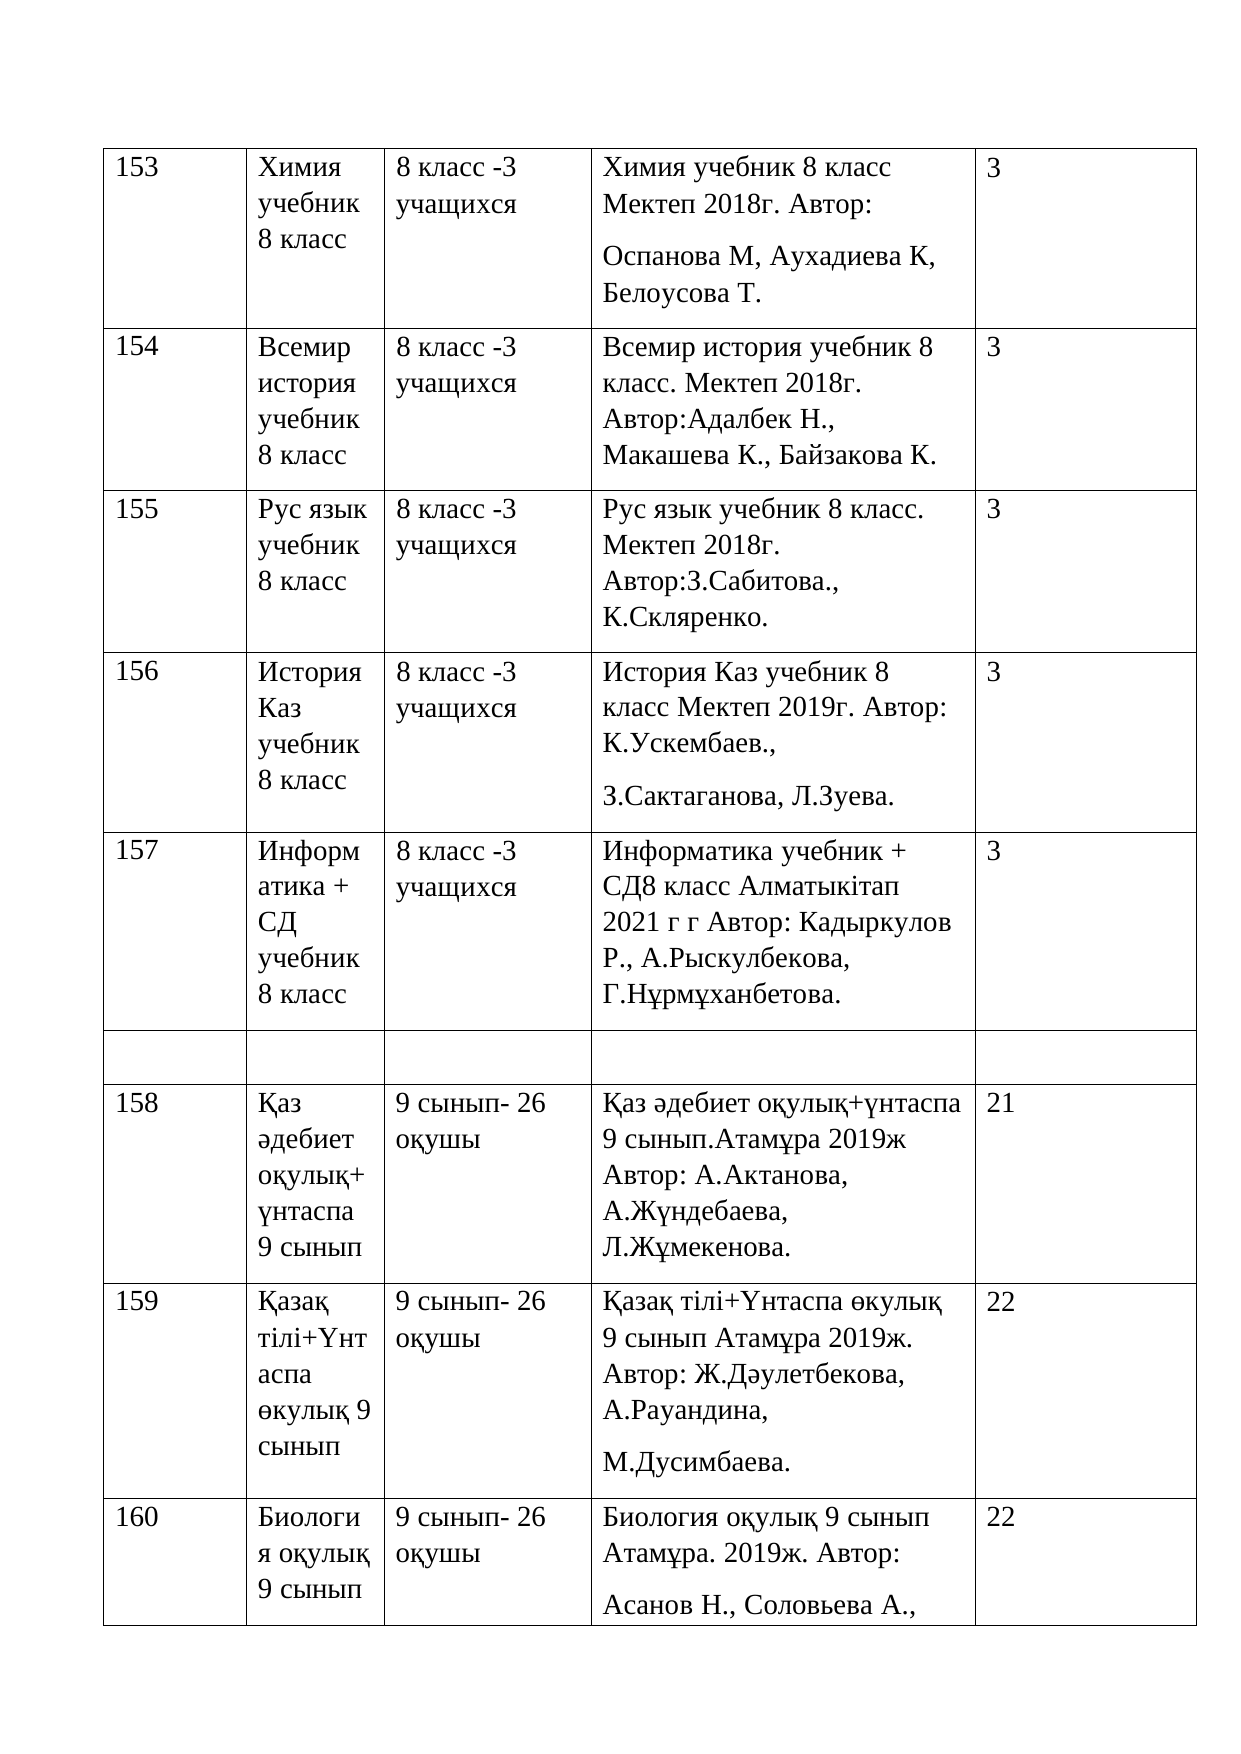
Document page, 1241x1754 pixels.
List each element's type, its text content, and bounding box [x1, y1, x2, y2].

table_cell 8 класс -3 учащихся [385, 491, 591, 652]
table_header 3 [976, 149, 1196, 328]
table_cell Қазақ тілі+Үнтаспа өкулық 9 сынып Атамұра 2019ж. Автор: Ж.Дәулетбекова, А.Рауандина, М.Дусимбаева. [592, 1284, 975, 1498]
table_cell История Каз учебник 8 класс [247, 653, 384, 832]
table_cell 159 [104, 1284, 246, 1498]
table_cell История Каз учебник 8 класс Мектеп 2019г. Автор: К.Ускембаев., З.Сактаганова, Л.Зуева. [592, 653, 975, 832]
table_cell 157 [104, 833, 246, 1030]
table_cell 22 [976, 1499, 1196, 1624]
table_header 153 [104, 149, 246, 328]
table_cell Рус язык учебник 8 класс [247, 491, 384, 652]
table_cell [104, 1031, 246, 1084]
table_cell [247, 1031, 384, 1084]
table_cell 9 сынып- 26 оқушы [385, 1284, 591, 1498]
table_cell 8 класс -3 учащихся [385, 833, 591, 1030]
table_cell Қазақ тілі+Үнт аспа өкулық 9 сынып [247, 1284, 384, 1498]
table_header Химия учебник 8 класс [247, 149, 384, 328]
table_cell 3 [976, 329, 1196, 490]
table_cell 160 [104, 1499, 246, 1624]
table_cell [385, 1031, 591, 1084]
table_header 8 класс -3 учащихся [385, 149, 591, 328]
table_cell 8 класс -3 учащихся [385, 653, 591, 832]
table_cell Биологи я оқулық 9 сынып [247, 1499, 384, 1624]
table_cell 3 [976, 833, 1196, 1030]
table_cell 21 [976, 1085, 1196, 1283]
table_cell Рус язык учебник 8 класс. Мектеп 2018г. Автор:З.Сабитова., К.Скляренко. [592, 491, 975, 652]
table_cell 154 [104, 329, 246, 490]
table_cell 22 [976, 1284, 1196, 1498]
table_cell 9 сынып- 26 оқушы [385, 1499, 591, 1624]
table_cell Информатика учебник + СД8 класс Алматыкітап 2021 г г Автор: Кадыркулов Р., А.Рыскулбекова, Г.Нұрмұханбетова. [592, 833, 975, 1030]
table_cell [592, 1031, 975, 1084]
table_cell 158 [104, 1085, 246, 1283]
table_cell 155 [104, 491, 246, 652]
table_cell [976, 1031, 1196, 1084]
table_header Химия учебник 8 класс Мектеп 2018г. Автор: Оспанова М, Аухадиева К, Белоусова Т. [592, 149, 975, 328]
table_cell Всемир история учебник 8 класс [247, 329, 384, 490]
table_cell Биология оқулық 9 сынып Атамұра. 2019ж. Автор: Асанов Н., Соловьева А., [592, 1499, 975, 1624]
table_cell 3 [976, 491, 1196, 652]
table_cell 8 класс -3 учащихся [385, 329, 591, 490]
table_cell Информ атика + СД учебник 8 класс [247, 833, 384, 1030]
table_cell 156 [104, 653, 246, 832]
table_cell 9 сынып- 26 оқушы [385, 1085, 591, 1283]
table_cell Всемир история учебник 8 класс. Мектеп 2018г. Автор:Адалбек Н., Макашева К., Байзакова К. [592, 329, 975, 490]
table_cell Қаз әдебиет оқулық+үнтаспа 9 сынып.Атамұра 2019ж Автор: А.Актанова, А.Жүндебаева, Л.Жұмекенова. [592, 1085, 975, 1283]
table_cell 3 [976, 653, 1196, 832]
table_cell Қаз әдебиет оқулық+ үнтаспа 9 сынып [247, 1085, 384, 1283]
